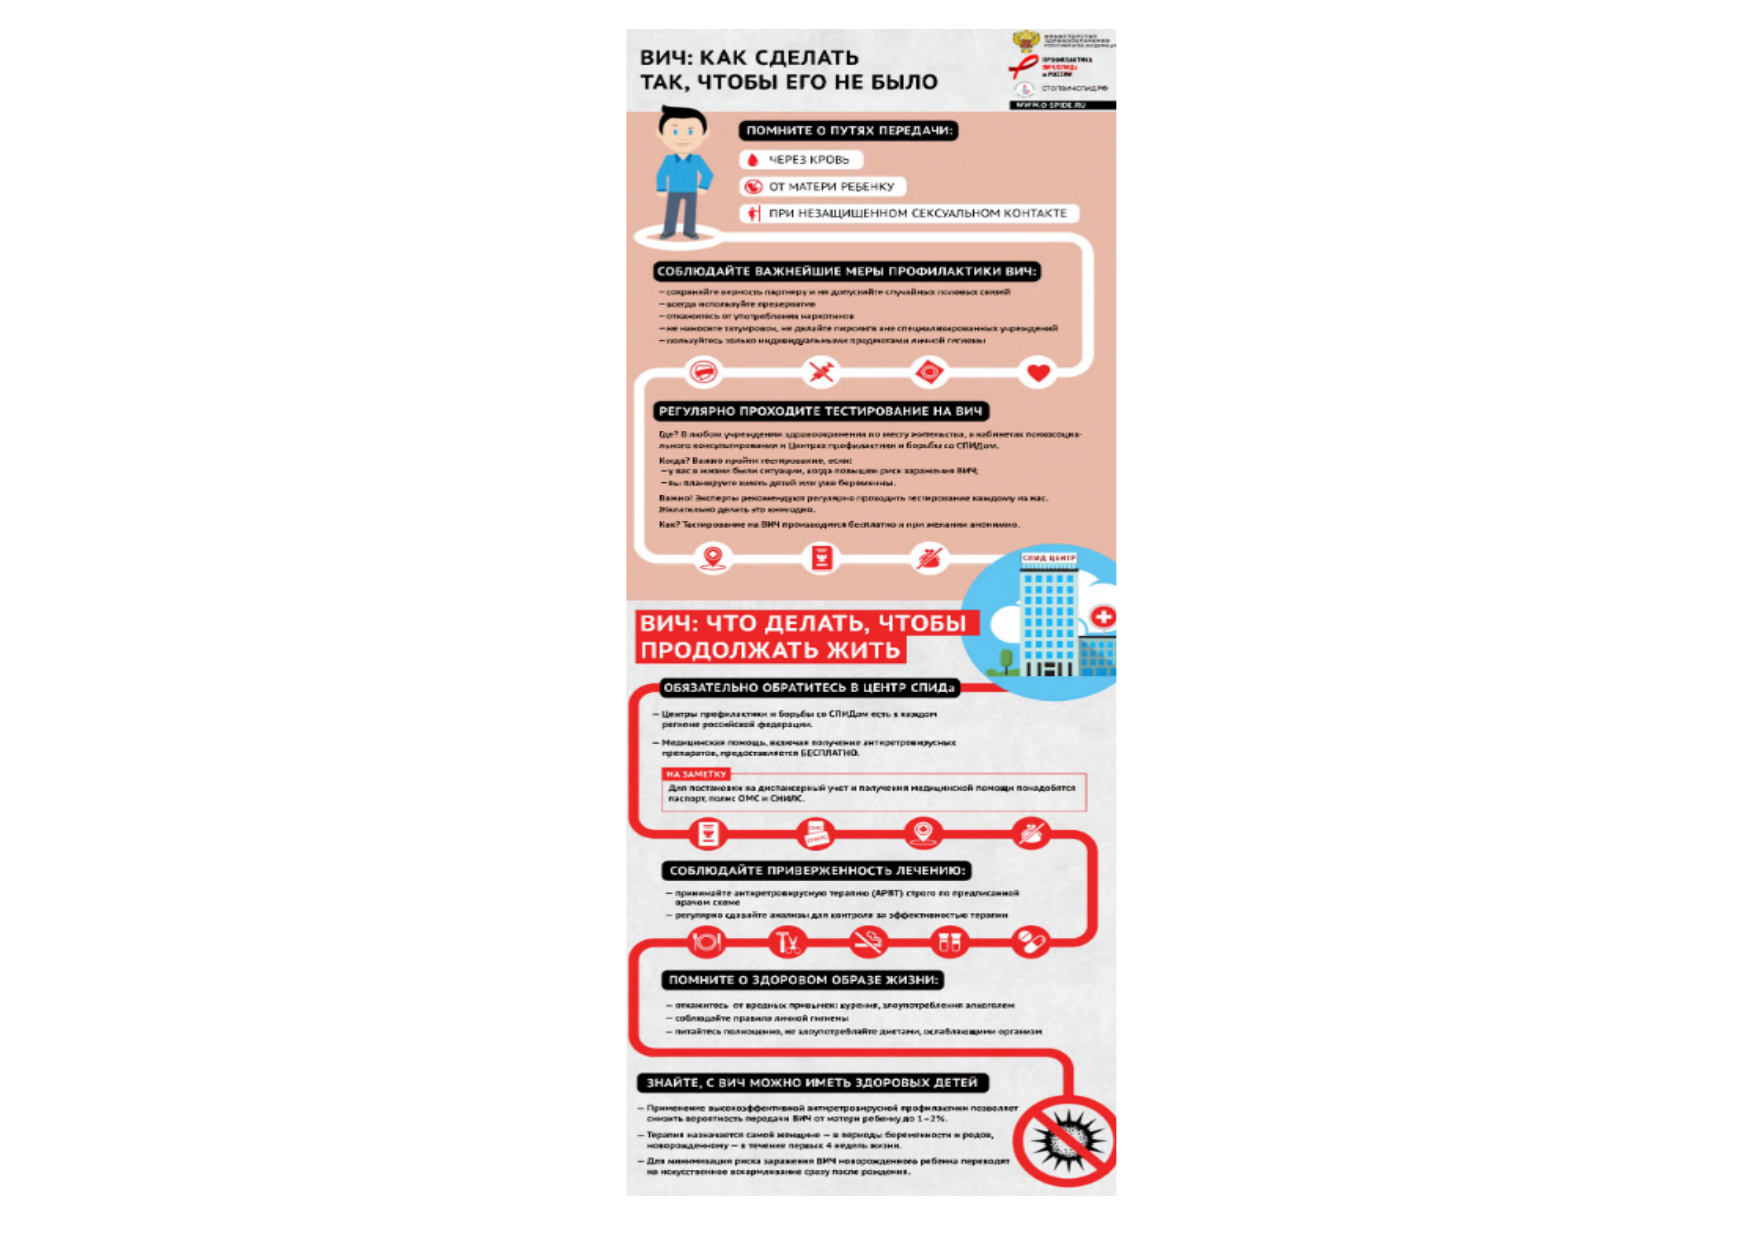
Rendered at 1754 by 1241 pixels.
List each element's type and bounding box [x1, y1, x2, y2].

picture [626, 29, 1117, 1196]
